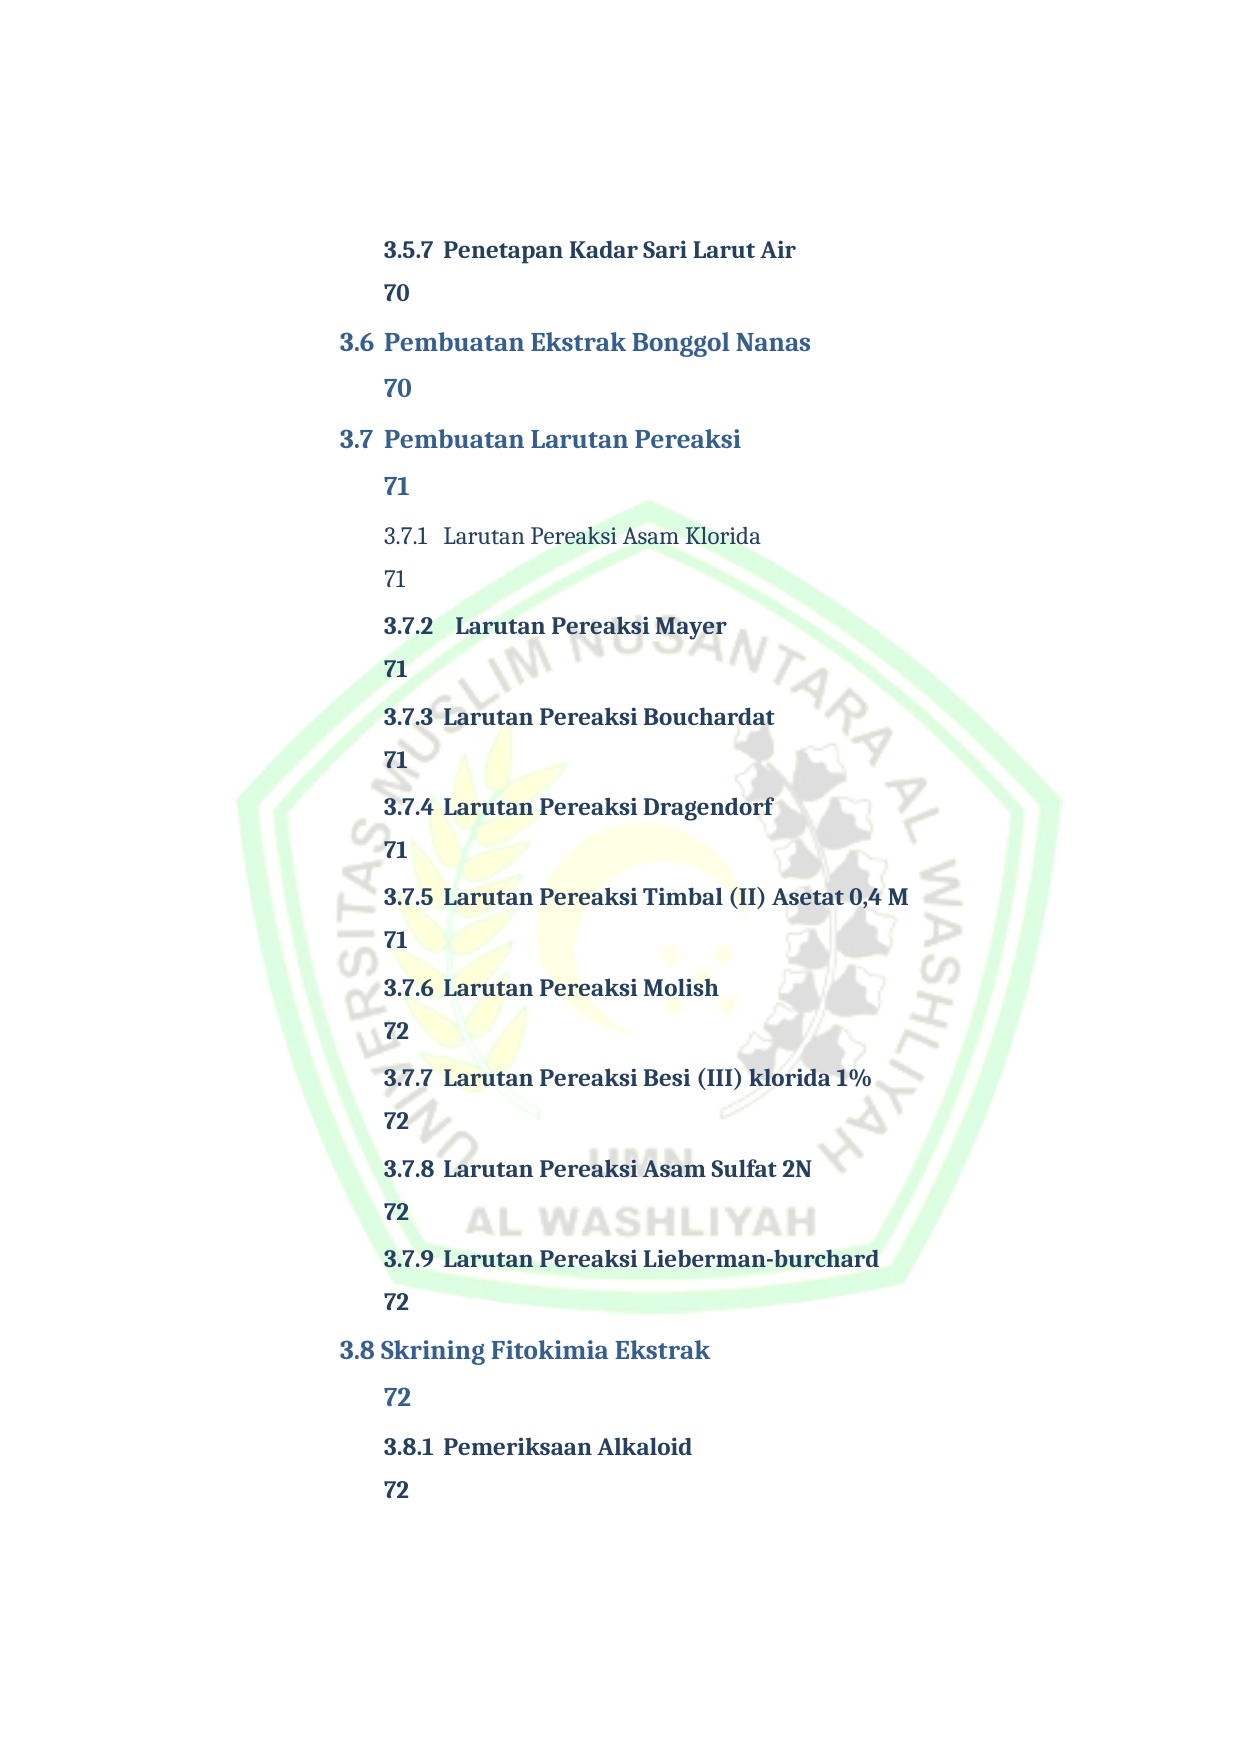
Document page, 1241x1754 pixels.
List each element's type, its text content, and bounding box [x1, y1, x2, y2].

subtitle 3.7.7 Larutan Pereaksi Besi (III) klorida 1% 72 [236, 1064, 1004, 1136]
subtitle 3.7.4 Larutan Pereaksi Dragendorf 71 [236, 793, 1004, 865]
subtitle 3.7.3 Larutan Pereaksi Bouchardat 71 [236, 702, 1004, 774]
subtitle 3.8 Skrining Fitokimia Ekstrak 72 [236, 1335, 1004, 1413]
subtitle 3.7.6 Larutan Pereaksi Molish 72 [236, 974, 1004, 1046]
subtitle 3.7.9 Larutan Pereaksi Lieberman-burchard 72 [236, 1245, 1004, 1317]
subtitle 3.5.7 Penetapan Kadar Sari Larut Air 70 [236, 236, 1004, 308]
subtitle 3.7.1 Larutan Pereaksi Asam Klorida 71 [236, 522, 1004, 593]
subtitle 3.7.2 Larutan Pereaksi Mayer 71 [236, 612, 1004, 684]
subtitle 3.7.5 Larutan Pereaksi Timbal (II) Asetat 0,4 M 71 [236, 883, 1004, 955]
subtitle 3.8.1 Pemeriksaan Alkaloid 72 [236, 1433, 1004, 1505]
subtitle 3.7 Pembuatan Larutan Pereaksi 71 [236, 424, 1004, 502]
subtitle 3.7.8 Larutan Pereaksi Asam Sulfat 2N 72 [236, 1154, 1004, 1226]
subtitle 3.6 Pembuatan Ekstrak Bonggol Nanas 70 [236, 327, 1004, 404]
